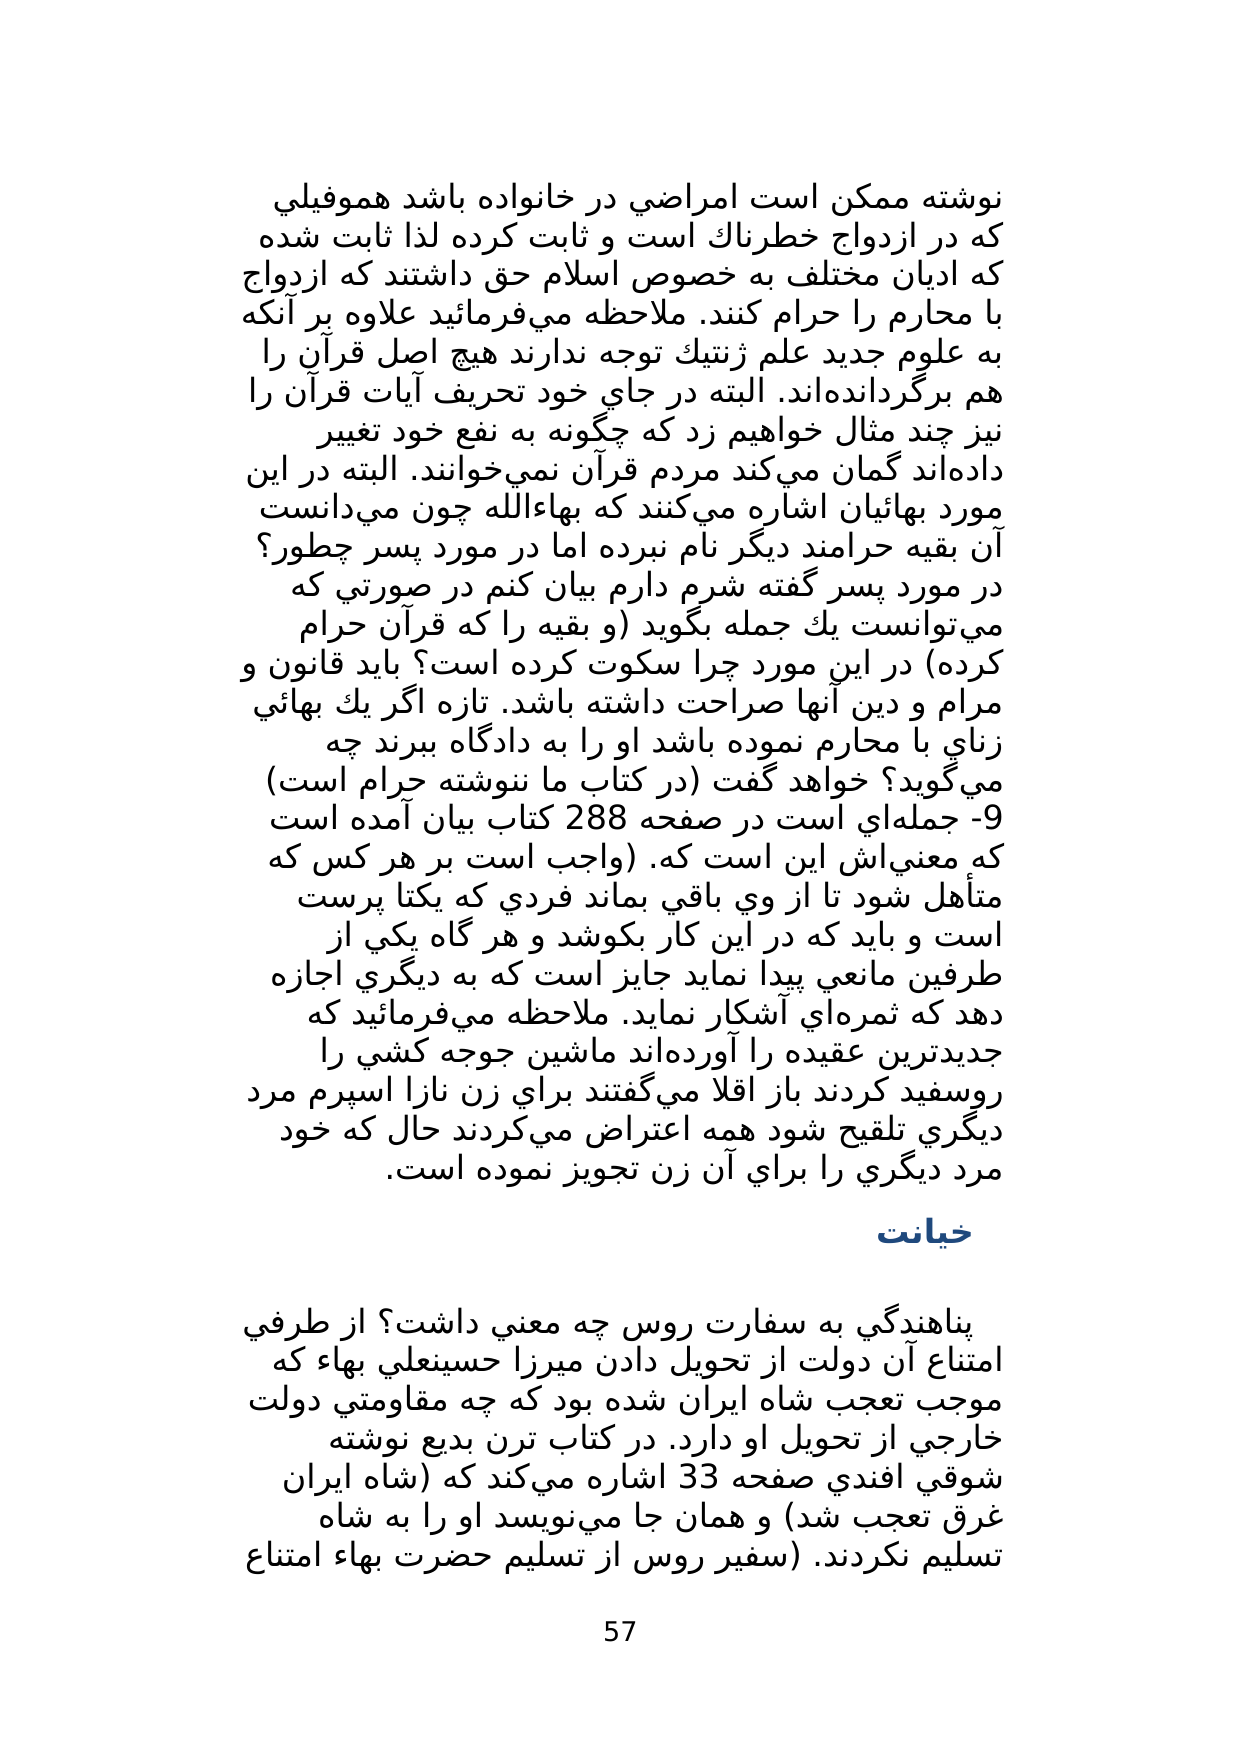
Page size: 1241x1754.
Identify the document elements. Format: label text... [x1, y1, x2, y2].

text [236, 1302, 1004, 1574]
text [236, 177, 1004, 1187]
subtitle خيانت [236, 1212, 1004, 1251]
